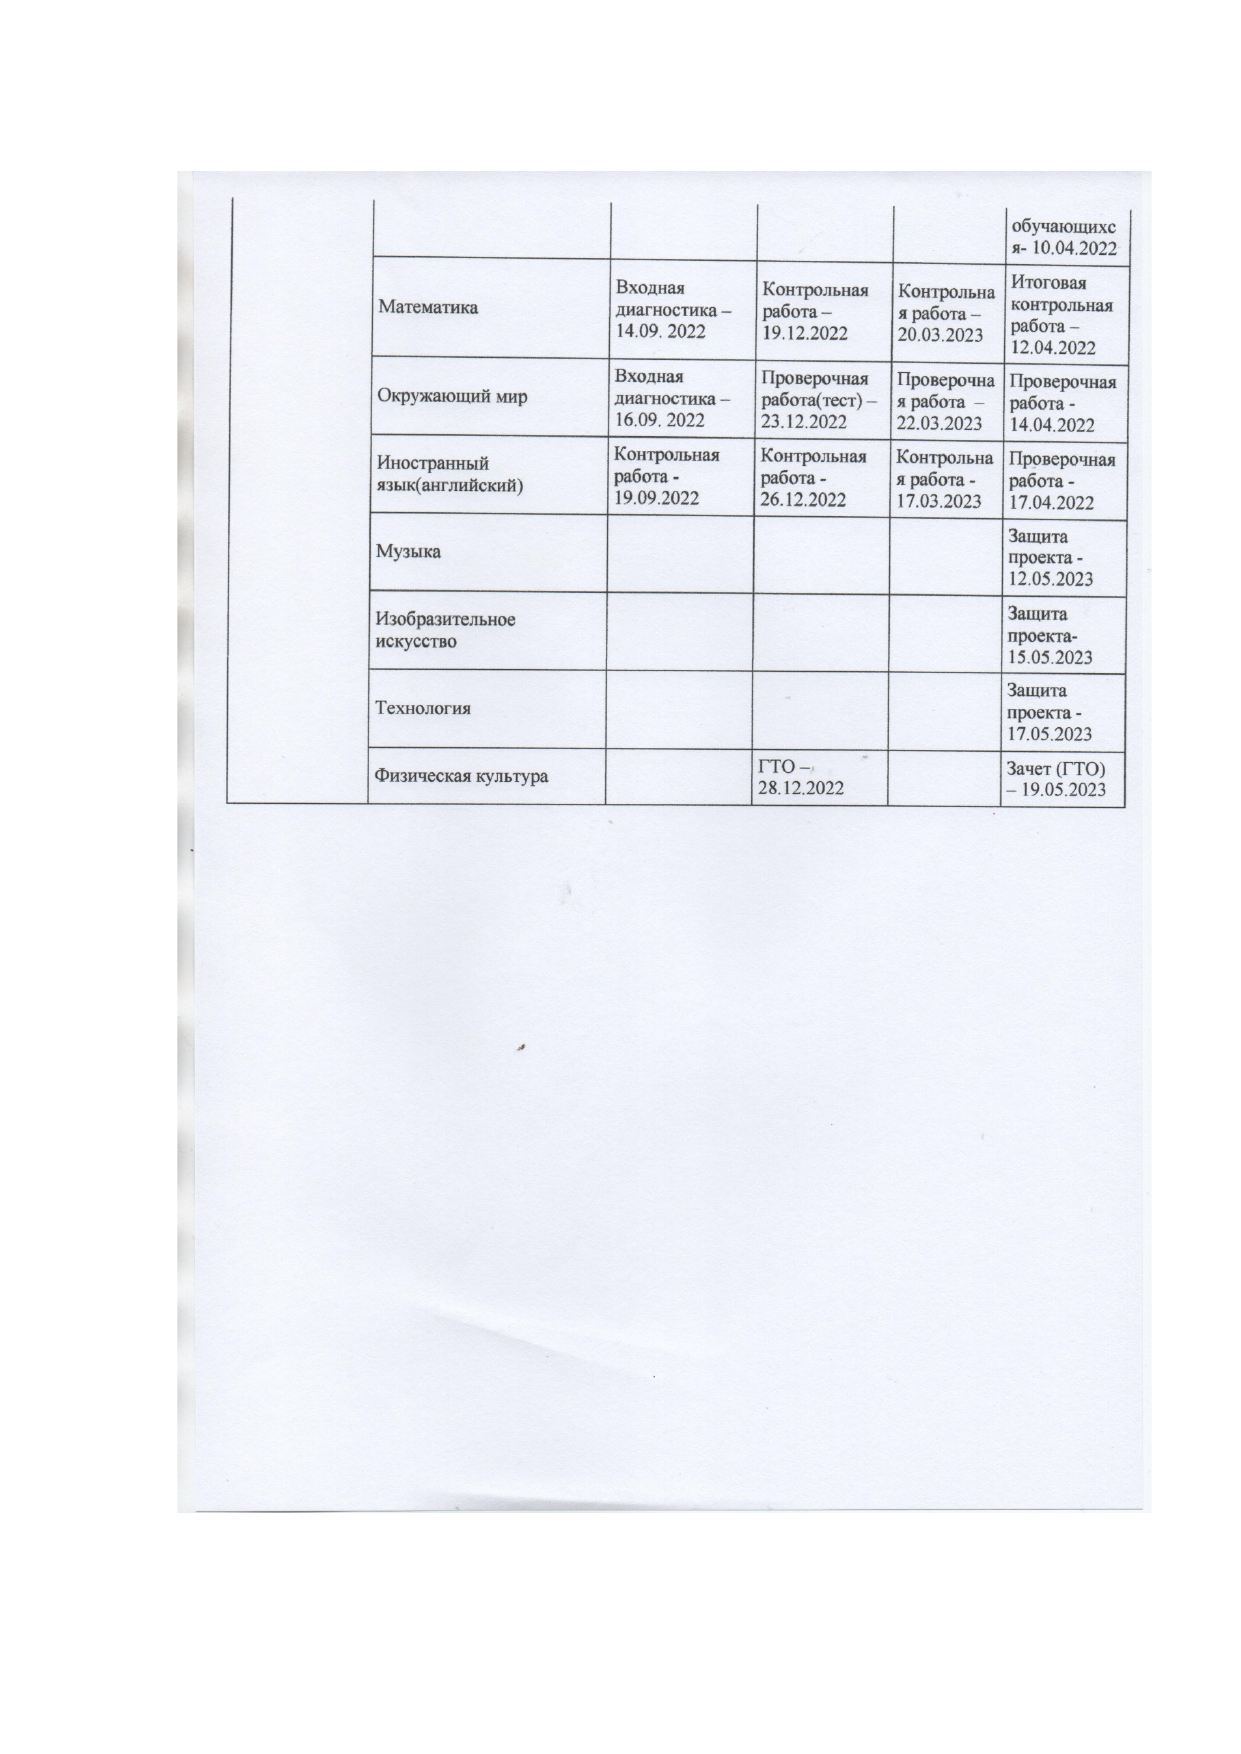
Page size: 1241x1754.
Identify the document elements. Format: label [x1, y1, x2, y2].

picture [177, 171, 1152, 1513]
